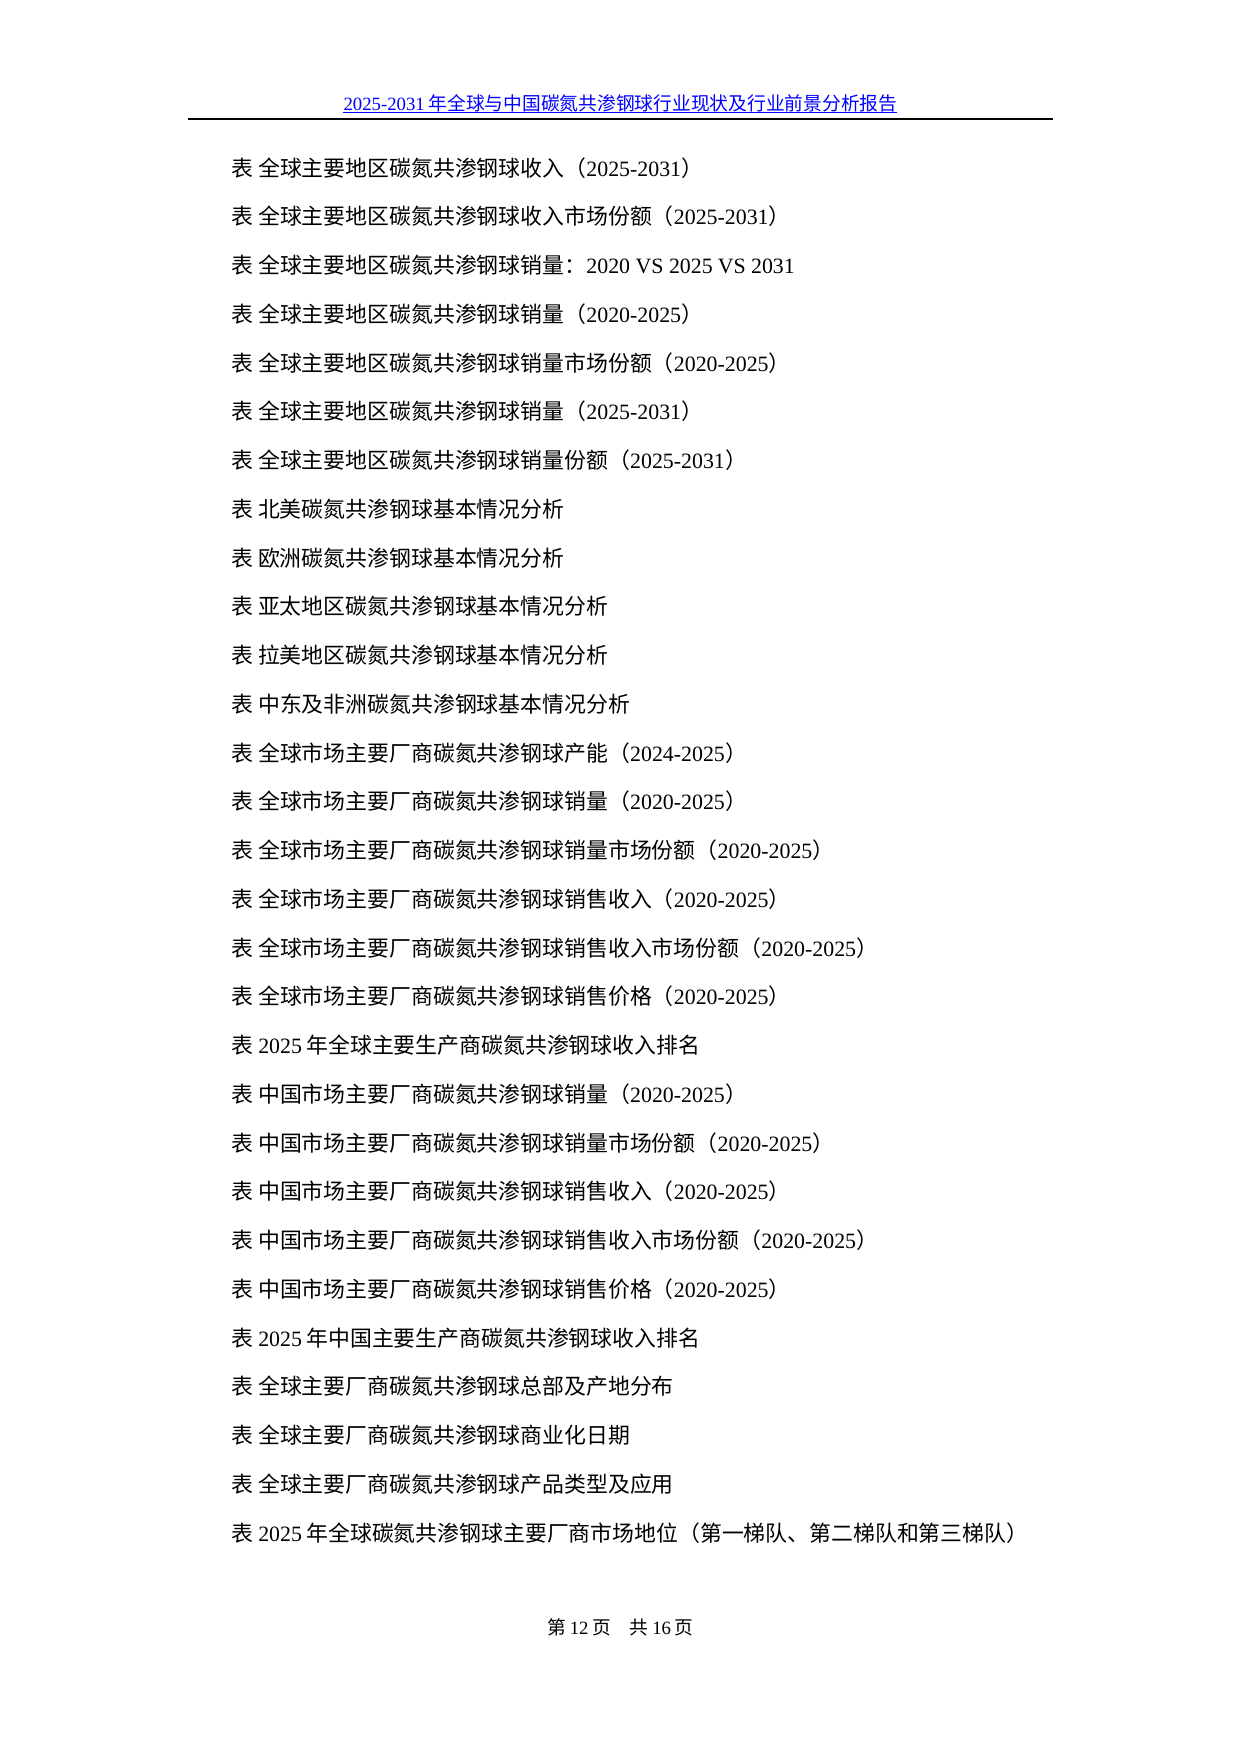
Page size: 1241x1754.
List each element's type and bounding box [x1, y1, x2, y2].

text [187, 150, 1053, 1548]
